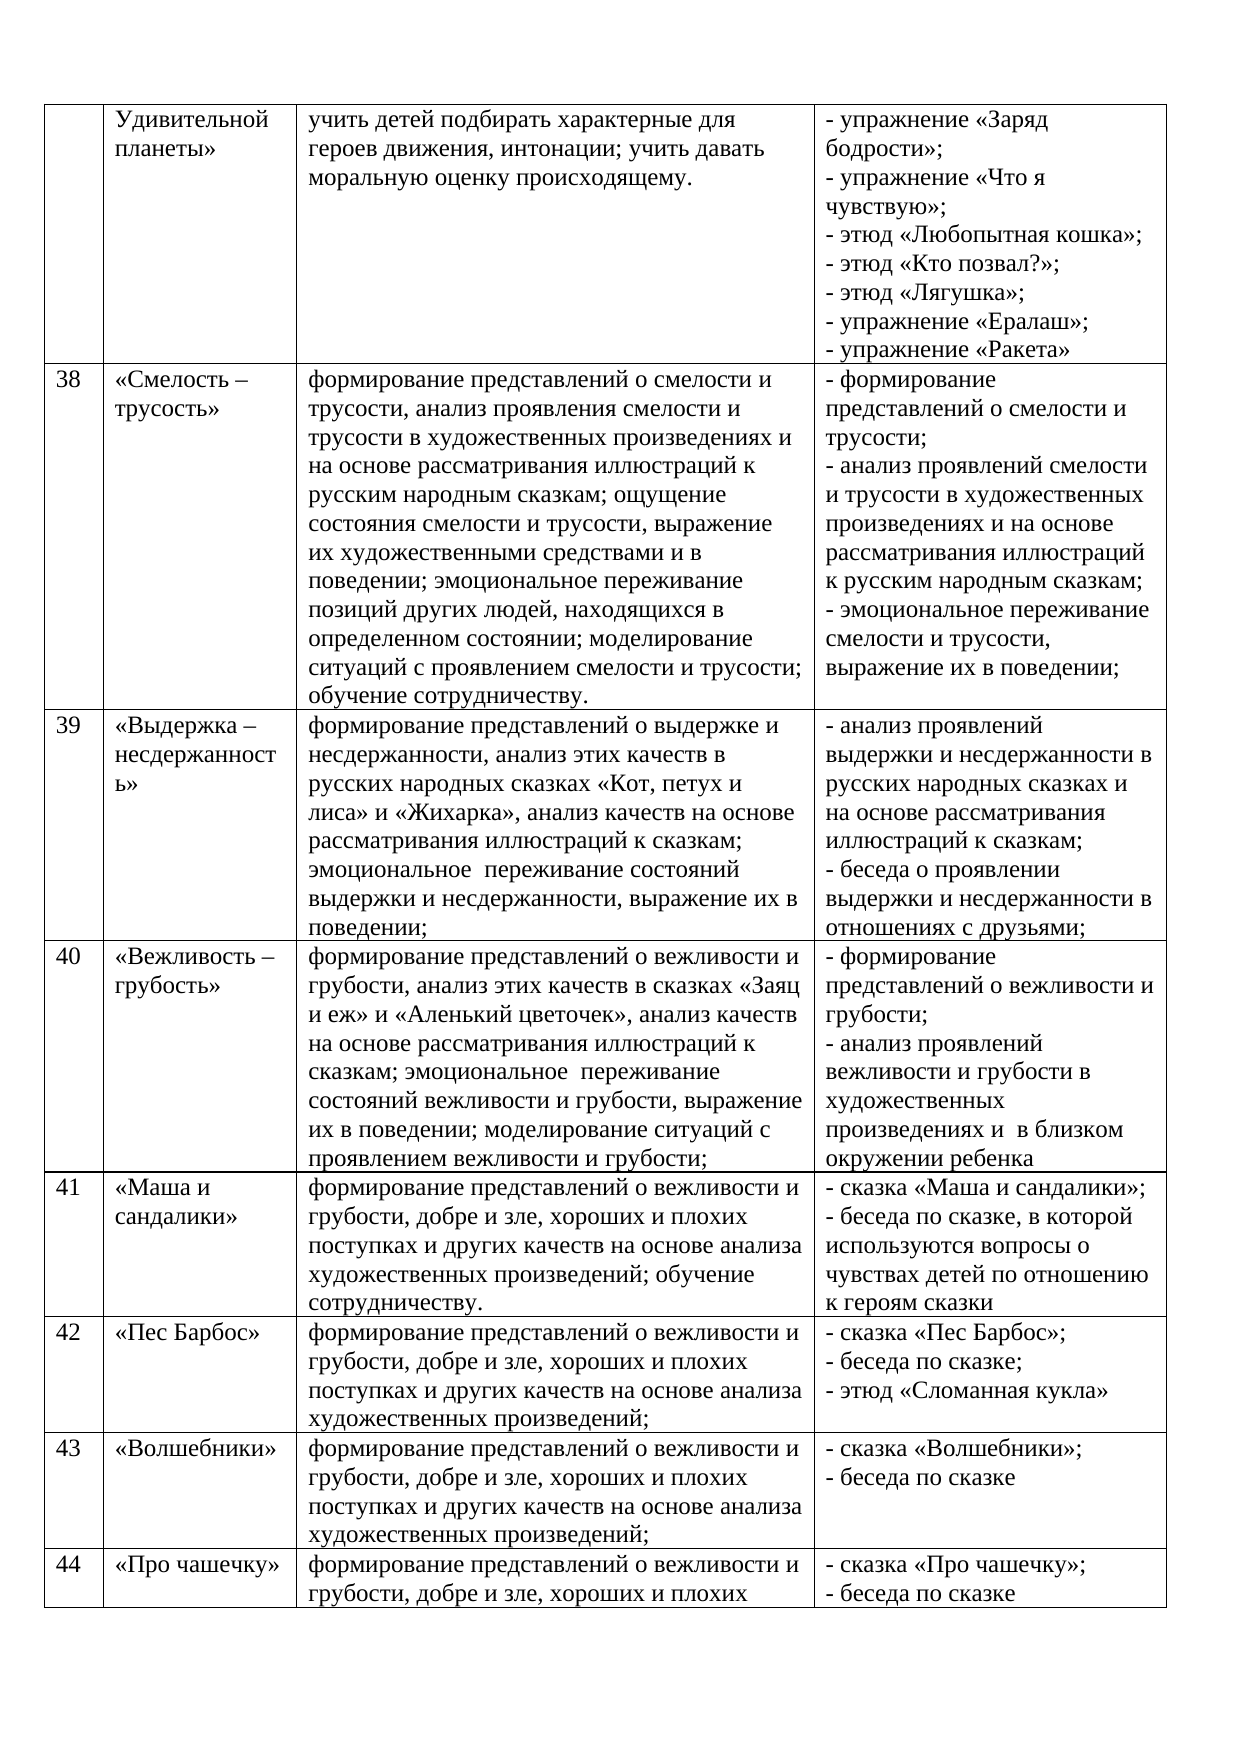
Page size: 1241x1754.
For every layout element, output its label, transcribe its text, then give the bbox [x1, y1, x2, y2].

table_cell - сказка «Волшебники»; - беседа по сказке [815, 1433, 1166, 1548]
table_cell формирование представлений о вежливости и грубости, добре и зле, хороших и плохих поступках и других качеств на основе анализа художественных произведений; обучение сотрудничеству. [297, 1173, 814, 1316]
table_cell 39 [45, 710, 103, 940]
table_cell «Маша и сандалики» [104, 1173, 296, 1316]
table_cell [815, 105, 1166, 363]
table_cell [297, 1549, 814, 1607]
table_cell 44 [45, 1549, 103, 1607]
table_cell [815, 1549, 1166, 1607]
table_cell «Выдержка – несдержанность» [104, 710, 296, 940]
table_cell «Смелость – трусость» [104, 364, 296, 709]
table_cell - сказка «Маша и сандалики»; - беседа по сказке, в которой используются вопросы о чувствах детей по отношению к героям сказки [815, 1173, 1166, 1316]
table_cell 41 [45, 1173, 103, 1316]
table_cell - формирование представлений о смелости и трусости; - анализ проявлений смелости и трусости в художественных произведениях и на основе рассматривания иллюстраций к русским народным сказкам; - эмоциональное переживание смелости и трусости, выражение их в поведении; [815, 364, 1166, 709]
table_cell 38 [45, 364, 103, 709]
table_cell 37 [45, 105, 103, 363]
table_cell 40 [45, 941, 103, 1171]
table_cell 43 [45, 1433, 103, 1548]
table_cell - формирование представлений о вежливости и грубости; - анализ проявлений вежливости и грубости в художественных произведениях и в близком окружении ребенка [815, 941, 1166, 1171]
table_cell формирование представлений о выдержке и несдержанности, анализ этих качеств в русских народных сказках «Кот, петух и лиса» и «Жихарка», анализ качеств на основе рассматривания иллюстраций к сказкам; эмоциональное переживание состояний выдержки и несдержанности, выражение их в поведении; [297, 710, 814, 940]
table_cell формирование представлений о вежливости и грубости, анализ этих качеств в сказках «Заяц и еж» и «Аленький цветочек», анализ качеств на основе рассматривания иллюстраций к сказкам; эмоциональное переживание состояний вежливости и грубости, выражение их в поведении; моделирование ситуаций с проявлением вежливости и грубости; [297, 941, 814, 1171]
table_cell «Про чашечку» [104, 1549, 296, 1607]
table_cell «Вежливость – грубость» [104, 941, 296, 1171]
table_cell «Пес Барбос» [104, 1317, 296, 1432]
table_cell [104, 105, 296, 363]
table_cell формирование представлений о смелости и трусости, анализ проявления смелости и трусости в художественных произведениях и на основе рассматривания иллюстраций к русским народным сказкам; ощущение состояния смелости и трусости, выражение их художественными средствами и в поведении; эмоциональное переживание позиций других людей, находящихся в определенном состоянии; моделирование ситуаций с проявлением смелости и трусости; обучение сотрудничеству. [297, 364, 814, 709]
table_cell «Волшебники» [104, 1433, 296, 1548]
table_cell - анализ проявлений выдержки и несдержанности в русских народных сказках и на основе рассматривания иллюстраций к сказкам; - беседа о проявлении выдержки и несдержанности в отношениях с друзьями; [815, 710, 1166, 940]
table_cell - сказка «Пес Барбос»; - беседа по сказке; - этюд «Сломанная кукла» [815, 1317, 1166, 1432]
table_cell 42 [45, 1317, 103, 1432]
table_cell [297, 105, 814, 363]
